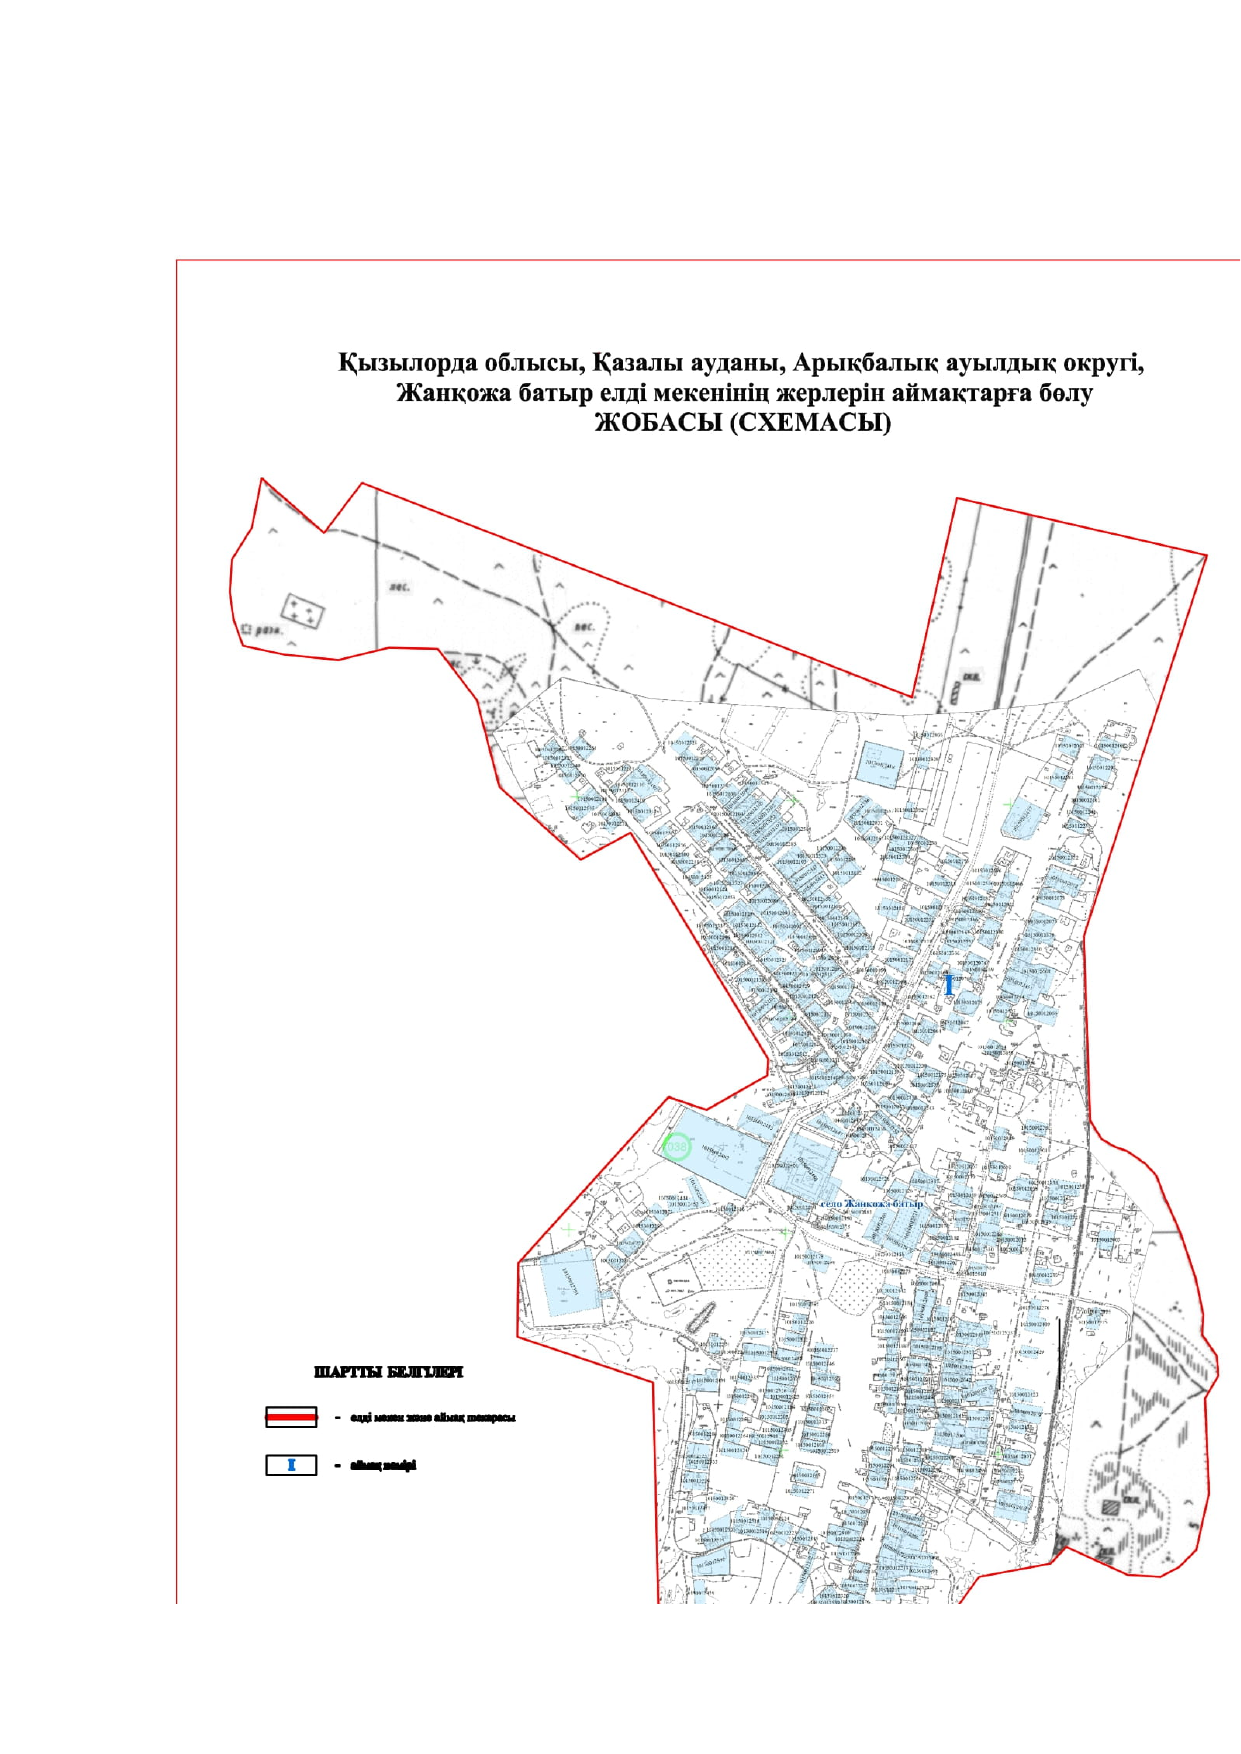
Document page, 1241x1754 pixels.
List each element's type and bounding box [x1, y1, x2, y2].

picture [112, 150, 1241, 1604]
